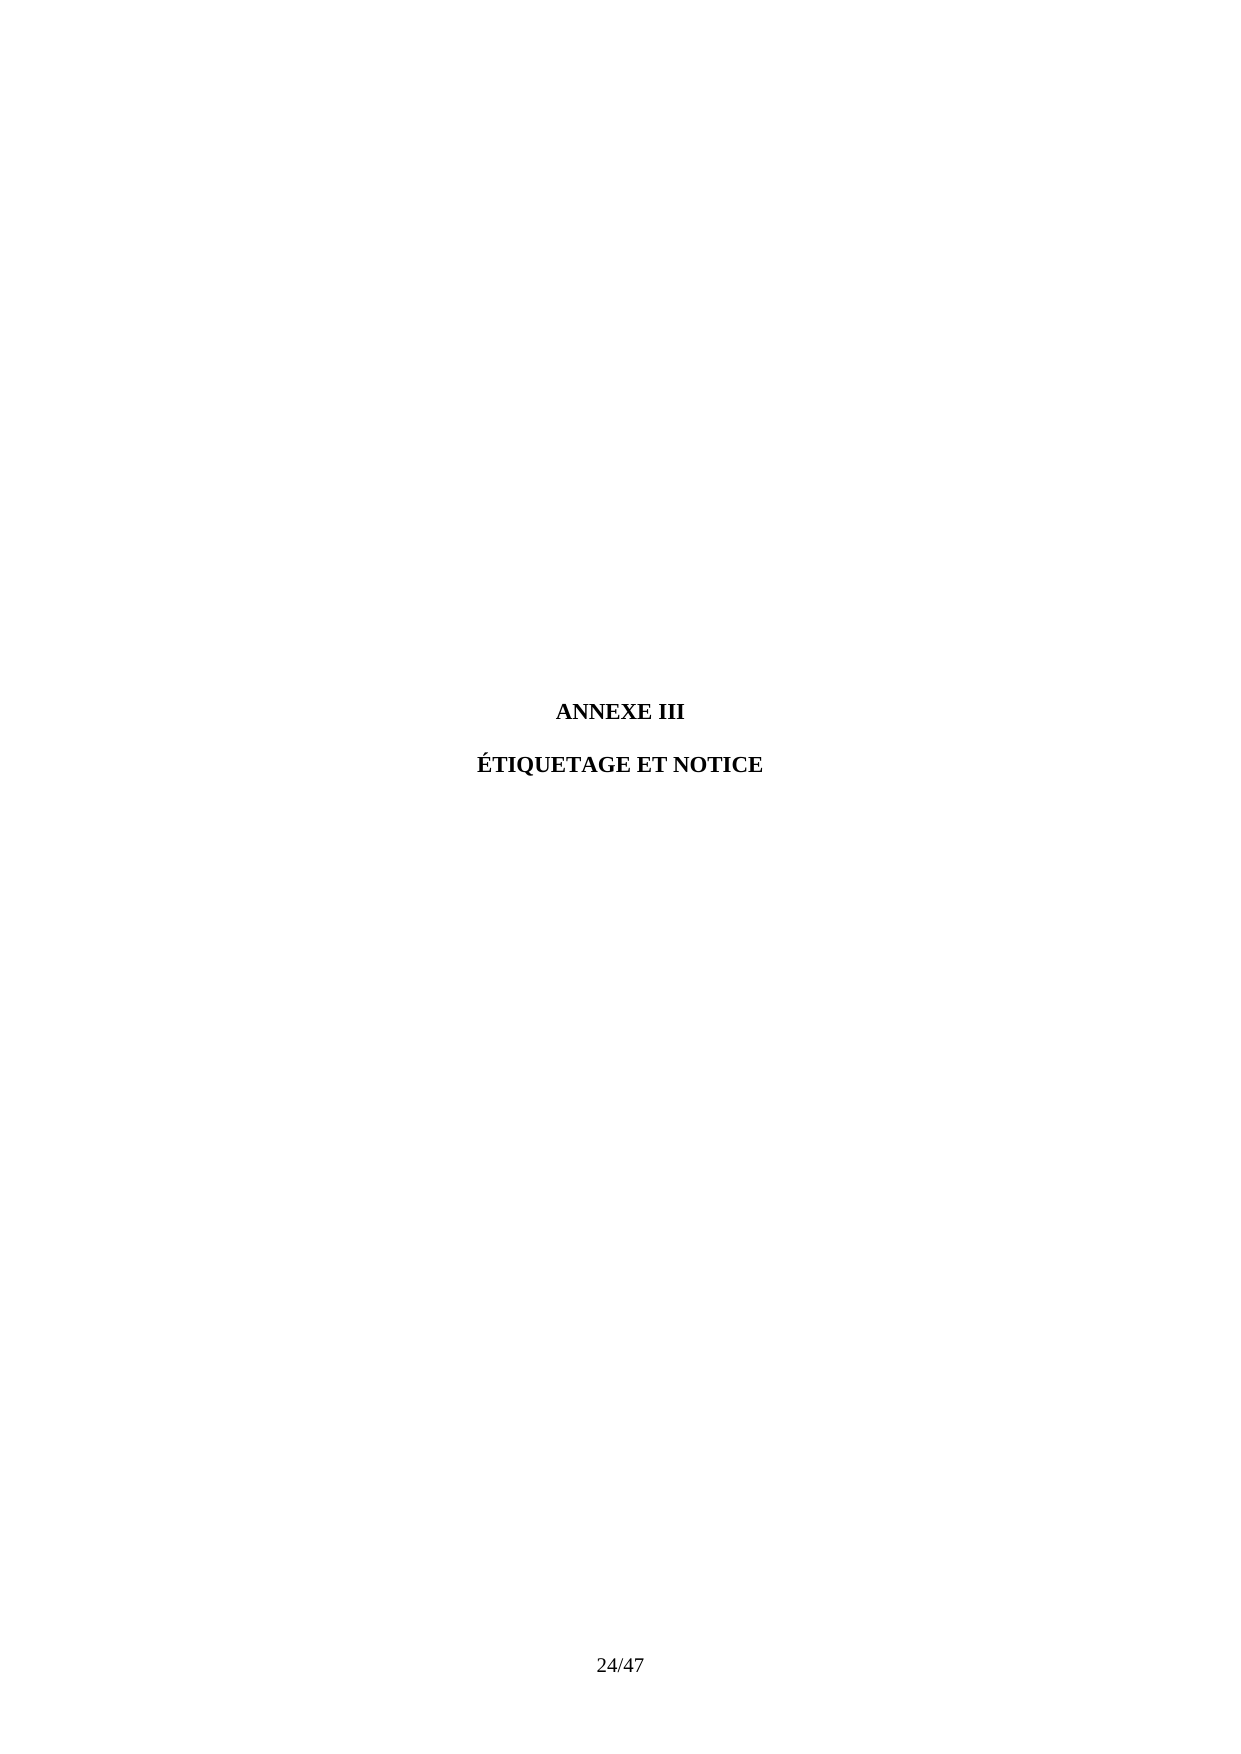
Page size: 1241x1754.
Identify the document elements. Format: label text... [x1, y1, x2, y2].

title ANNEXE III [147, 698, 1093, 725]
title ÉTIQUETAGE ET NOTICE [147, 751, 1093, 777]
